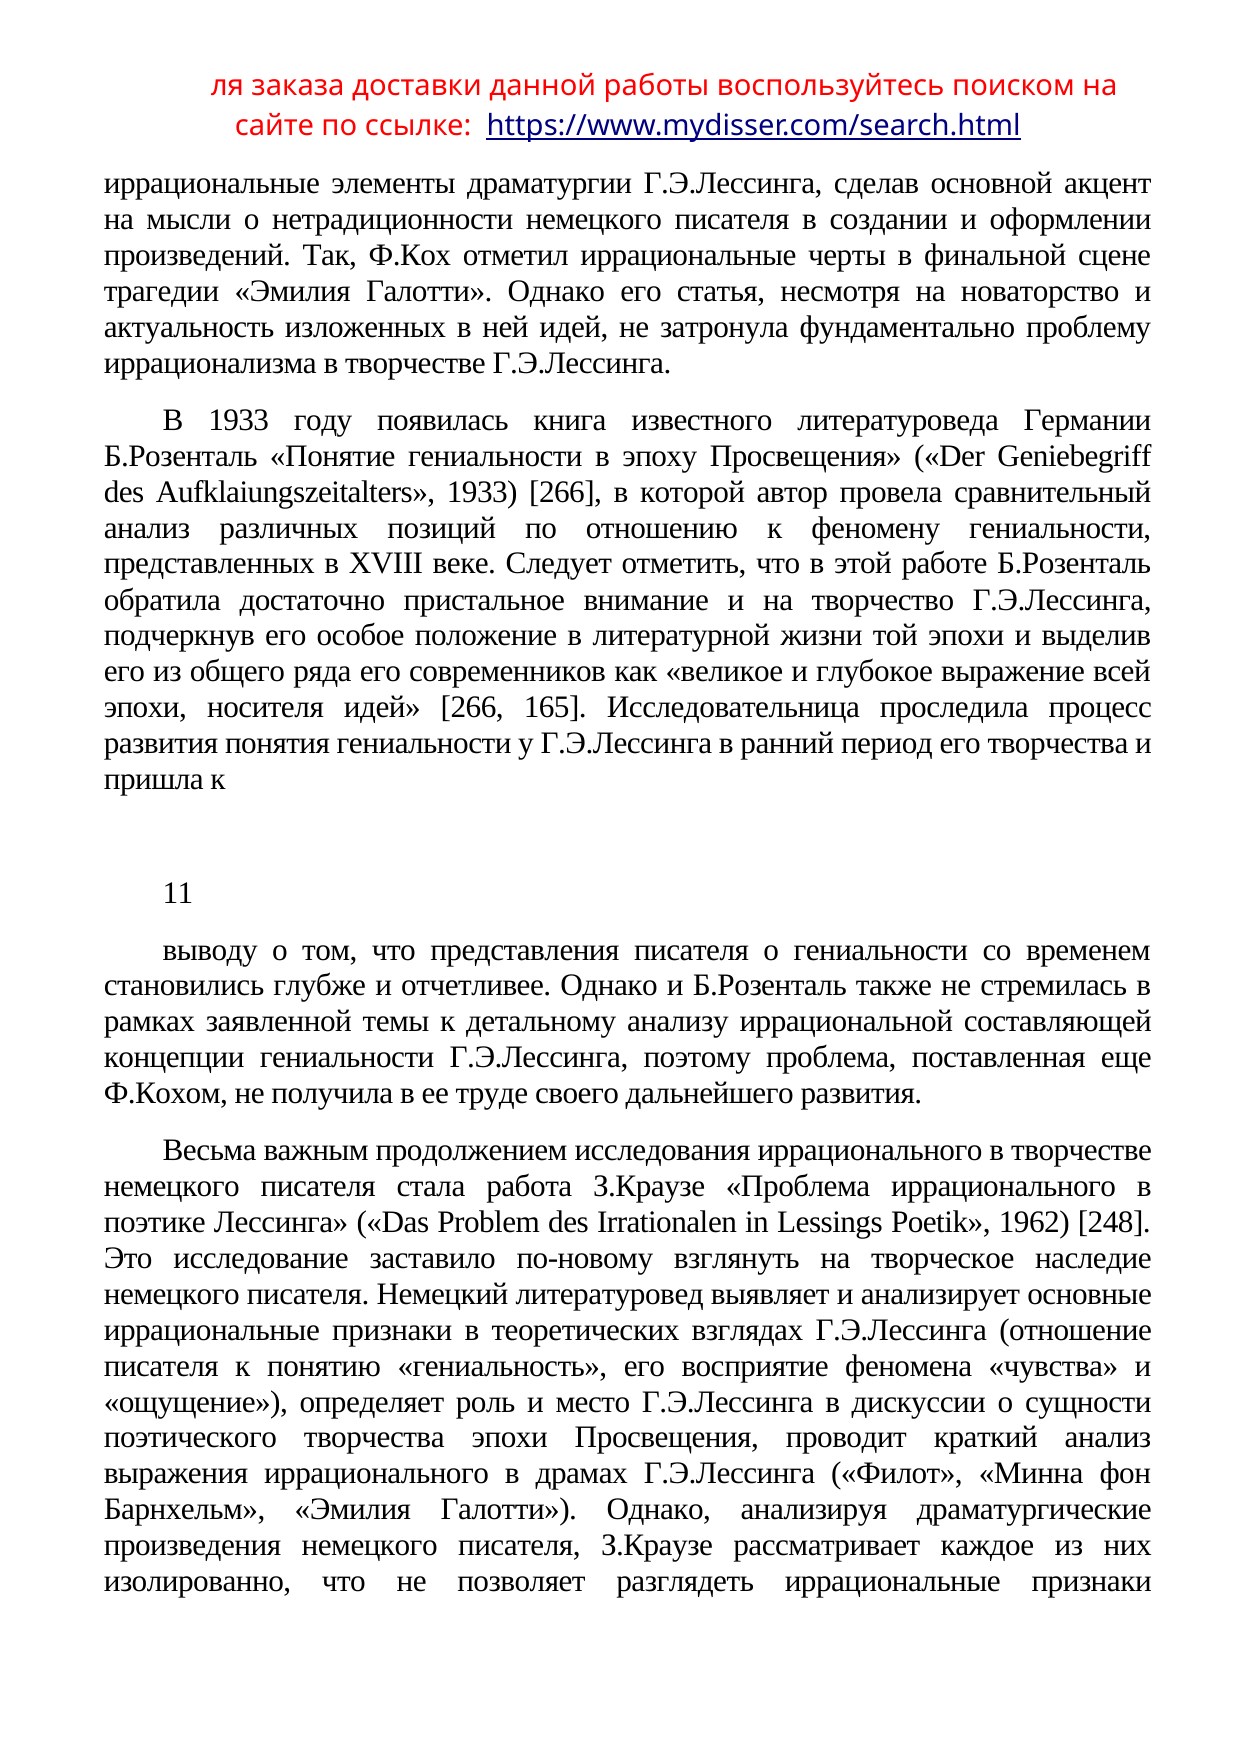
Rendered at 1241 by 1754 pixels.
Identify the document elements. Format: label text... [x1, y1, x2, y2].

text выводу о том, что представления писателя о гениальности со временем становились глубже и отчетливее. Однако и Б.Розенталь также не стремилась в рамках заявленной темы к детальному анализу иррациональной составляющей концепции гениальности Г.Э.Лессинга, поэтому проблема, поставленная еще Ф.Кохом, не получила в ее труде своего дальнейшего развития. [103, 931, 1152, 1110]
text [103, 164, 1152, 380]
text В 1933 году появилась книга известного литературоведа Германии Б.Розенталь «Понятие гениальности в эпоху Просвещения» («Der Geniebegriff des Aufklaiungszeitalters», 1933) [266], в которой автор провела сравнительный анализ различных позиций по отношению к феномену гениальности, представленных в XVIII веке. Следует отметить, что в этой работе Б.Розенталь обратила достаточно пристальное внимание и на творчество Г.Э.Лессинга, подчеркнув его особое положение в литературной жизни той эпохи и выделив его из общего ряда его современников как «великое и глубокое выражение всей эпохи, носителя идей» [266, 165]. Исследовательница проследила процесс развития понятия гениальности у Г.Э.Лессинга в ранний период его творчества и пришла к [103, 401, 1152, 796]
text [103, 1131, 1152, 1598]
text 11 [103, 874, 1152, 910]
